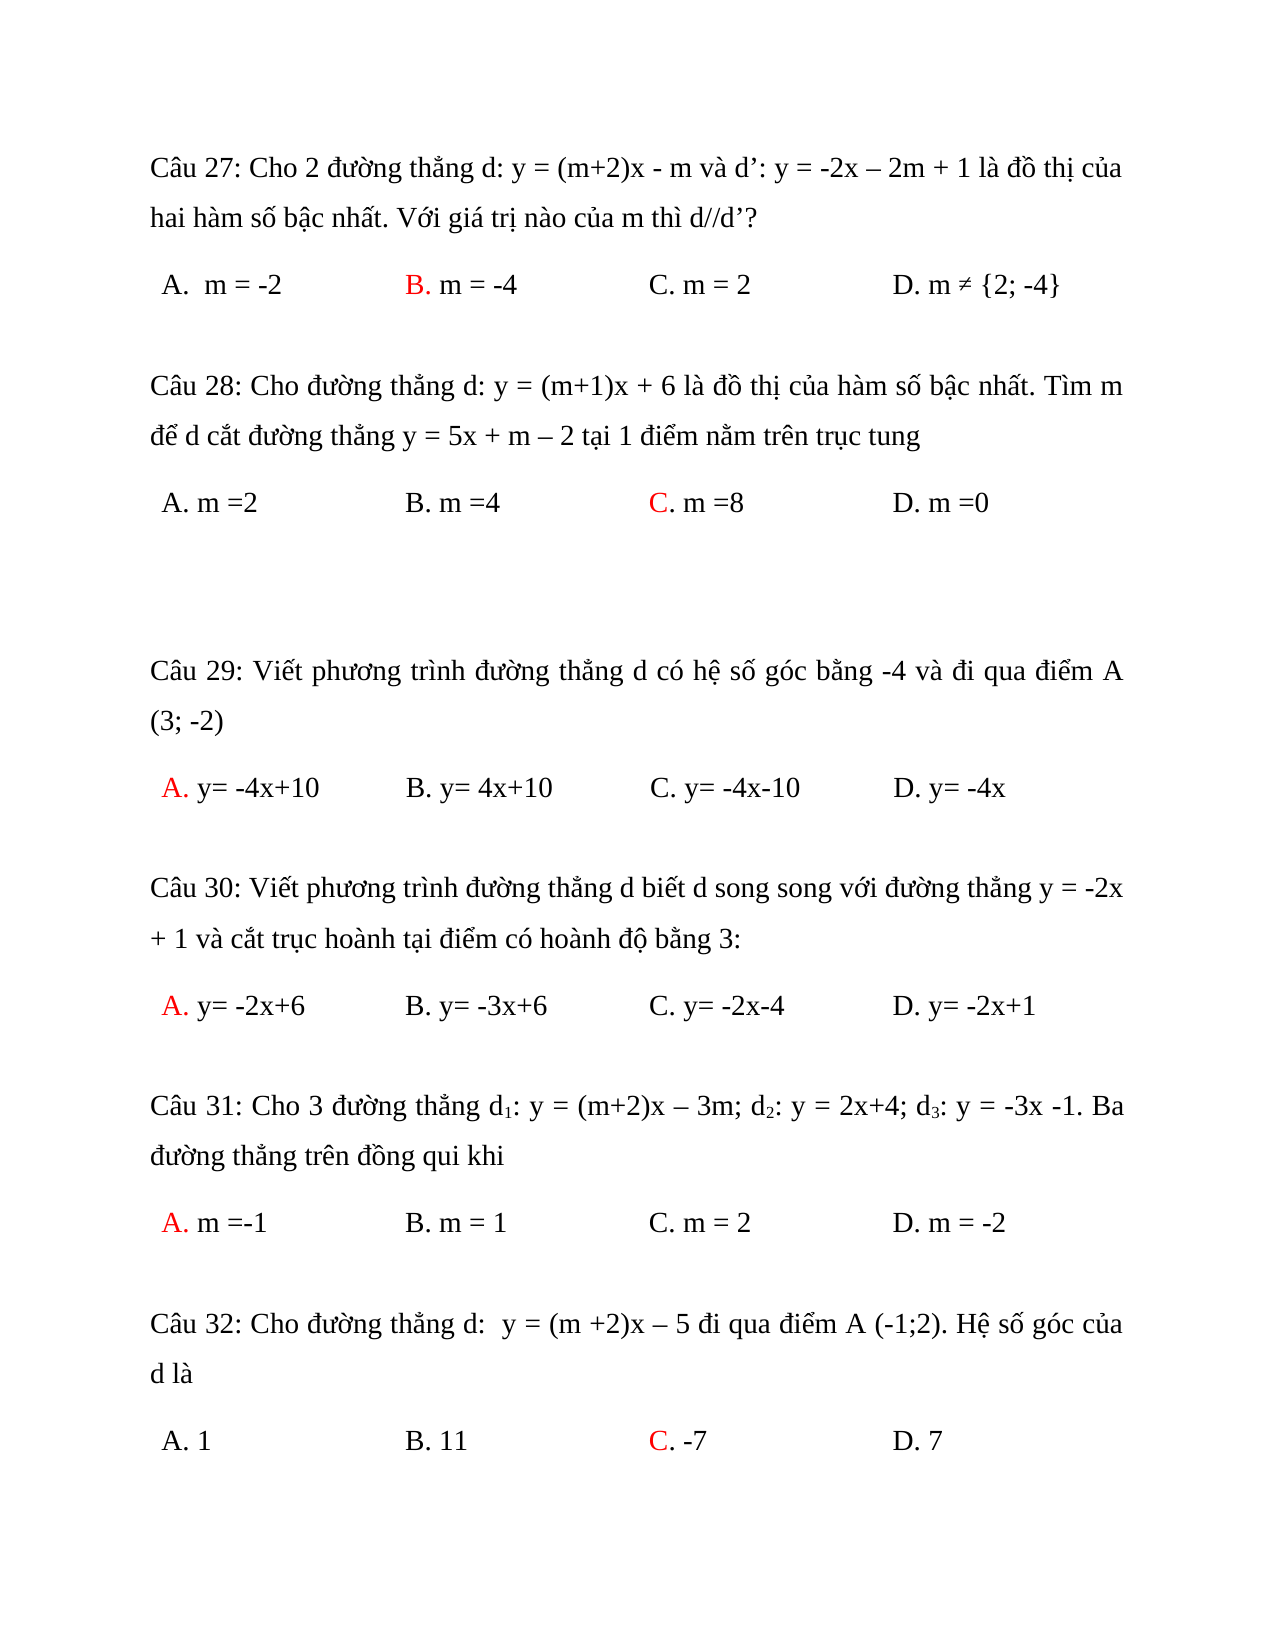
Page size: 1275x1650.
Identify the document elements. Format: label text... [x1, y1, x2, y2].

text Câu 29: Viết phương trình đường thẳng d có hệ số góc bằng -4 và đi qua điểm A (3; -2) [150, 653, 1125, 736]
table_header D. m {2; -4} [881, 267, 1125, 301]
table_header D. m =0 [881, 485, 1125, 519]
table_header D. 7 [881, 1423, 1125, 1457]
text Câu 31: Cho 3 đường thẳng d1: y = (m+2)x – 3m; d2: y = 2x+4; d3: y = -3x -1. Ba đường thẳng trên đồng qui khi [150, 1088, 1125, 1172]
table_header B. m = -4 [394, 267, 637, 301]
table_header D. y= -2x+1 [881, 988, 1125, 1021]
table_header A. m =2 [150, 485, 394, 519]
table_header C. m =8 [638, 485, 881, 519]
table_header C. y= -2x-4 [638, 988, 881, 1021]
table_header D. y= -4x [882, 770, 1125, 803]
table_header B. m =4 [394, 485, 637, 519]
table_header A. m =-1 [150, 1206, 394, 1239]
text Câu 32: Cho đường thẳng d: y = (m +2)x – 5 đi qua điểm A (-1;2). Hệ số góc của d là [150, 1306, 1125, 1390]
table_header B. y= 4x+10 [394, 770, 639, 803]
table_header C. m = 2 [638, 1206, 881, 1239]
table_header C. y= -4x-10 [639, 770, 882, 803]
table_header B. y= -3x+6 [394, 988, 638, 1021]
table_header A. 1 [150, 1423, 394, 1457]
table_header B. m = 1 [394, 1206, 637, 1239]
text Câu 28: Cho đường thẳng d: y = (m+1)x + 6 là đồ thị của hàm số bậc nhất. Tìm m để d cắt đường thẳng y = 5x + m – 2 tại 1 điểm nằm trên trục tung [150, 368, 1125, 452]
text Câu 30: Viết phương trình đường thẳng d biết d song song với đường thẳng y = -2x + 1 và cắt trục hoành tại điểm có hoành độ bằng 3: [150, 870, 1125, 954]
table_header B. 11 [394, 1423, 637, 1457]
table_header A. y= -2x+6 [150, 988, 394, 1021]
table_header A. m = -2 [150, 267, 394, 301]
table_header D. m = -2 [881, 1206, 1125, 1239]
table_header A. y= -4x+10 [150, 770, 394, 803]
table_header C. -7 [638, 1423, 881, 1457]
text Câu 27: Cho 2 đường thẳng d: y = (m+2)x - m và d’: y = -2x – 2m + 1 là đồ thị của hai hàm số bậc nhất. Với giá trị nào của m thì d//d’? [150, 150, 1125, 234]
table_header C. m = 2 [638, 267, 881, 301]
